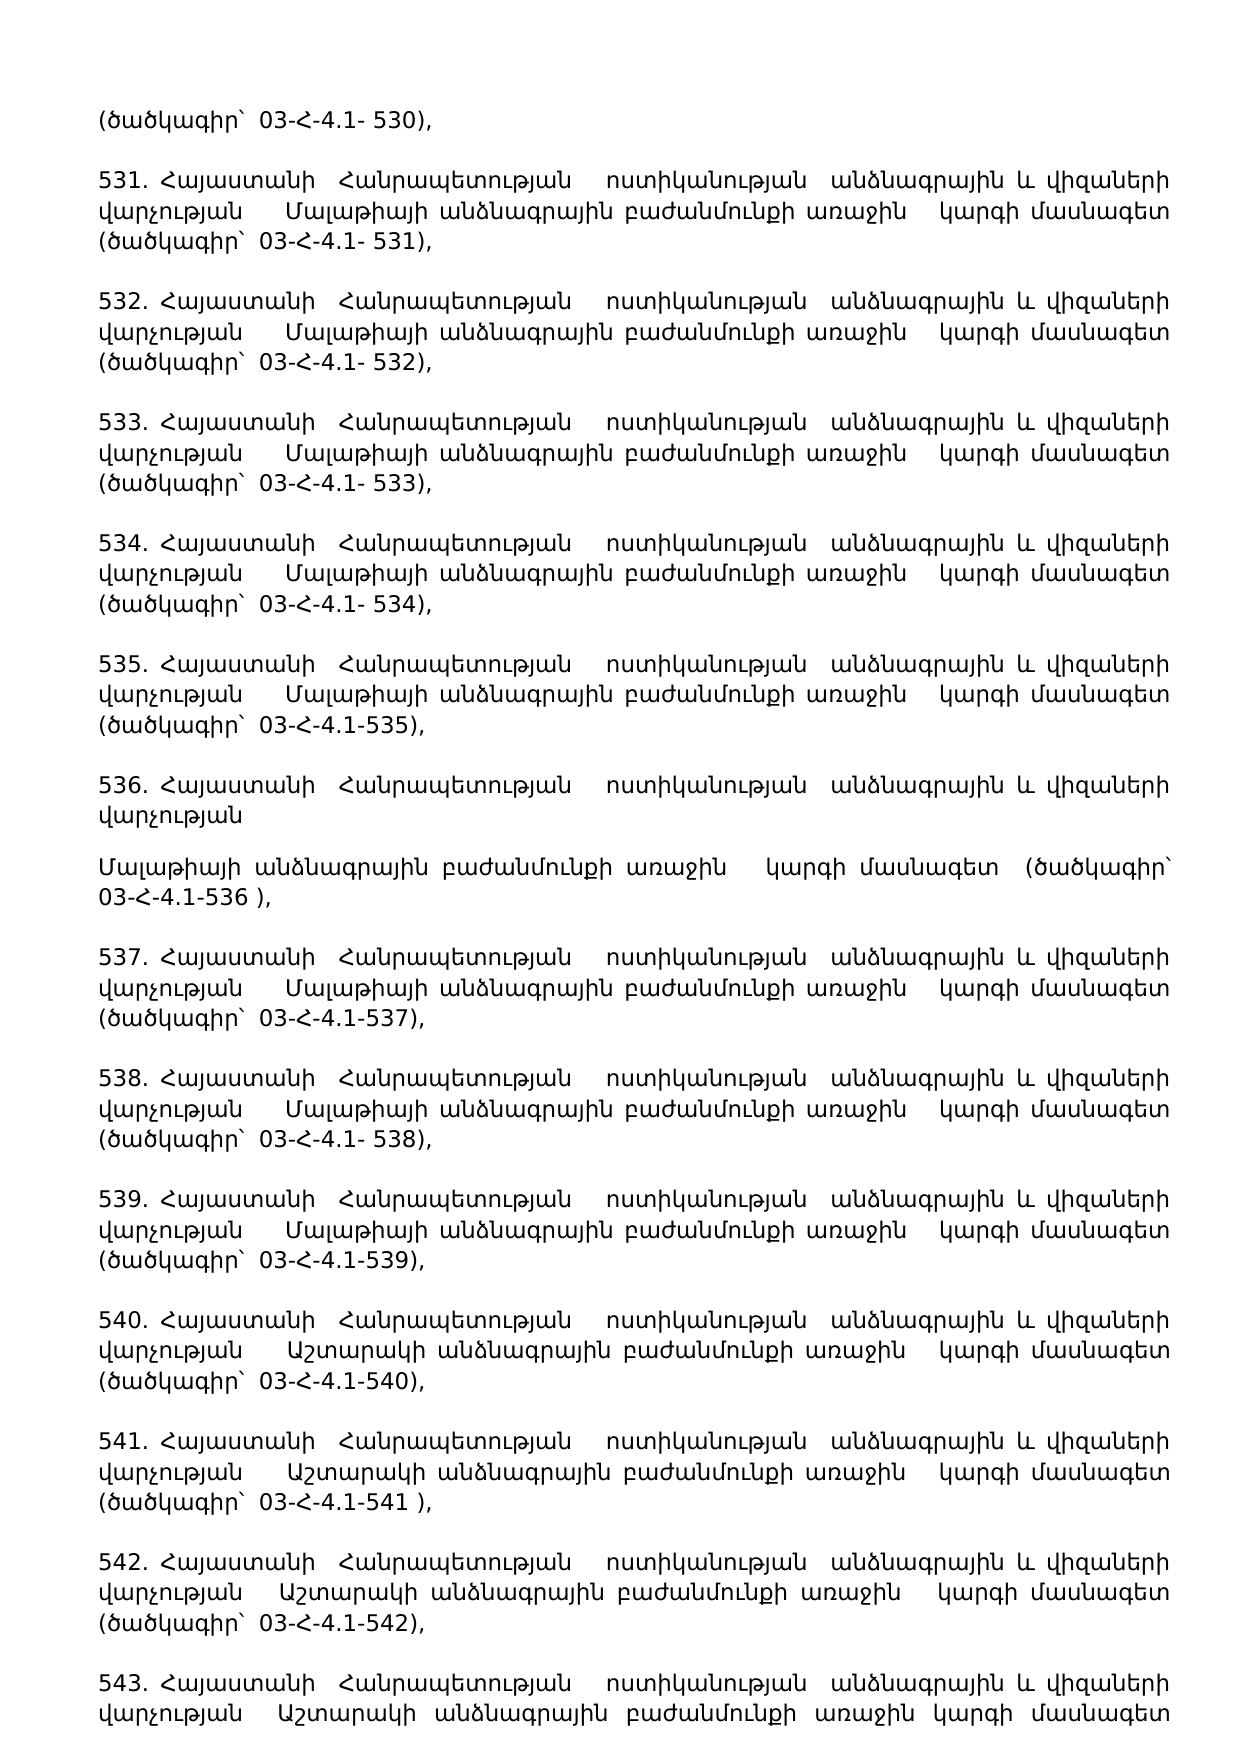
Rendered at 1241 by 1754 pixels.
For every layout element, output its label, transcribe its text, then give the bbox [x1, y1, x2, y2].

table_cell 539. Հայաստանի Հանրապետության ոստիկանության անձնագրային և վիզաների վարչության Մալաթիայի անձնագրային բաժանմունքի առաջին կարգի մասնագետ (ծածկագիր՝ 03-Հ-4.1-539), [94, 1182, 1195, 1303]
table_cell 538. Հայաստանի Հանրապետության ոստիկանության անձնագրային և վիզաների վարչության Մալաթիայի անձնագրային բաժանմունքի առաջին կարգի մասնագետ (ծածկագիր՝ 03-Հ-4.1- 538), [94, 1061, 1195, 1182]
table_cell 542. Հայաստանի Հանրապետության ոստիկանության անձնագրային և վիզաների վարչության Աշտարակի անձնագրային բաժանմունքի առաջին կարգի մասնագետ (ծածկագիր՝ 03-Հ-4.1-542), [94, 1545, 1195, 1666]
table_cell 537. Հայաստանի Հանրապետության ոստիկանության անձնագրային և վիզաների վարչության Մալաթիայի անձնագրային բաժանմունքի առաջին կարգի մասնագետ (ծածկագիր՝ 03-Հ-4.1-537), [94, 940, 1195, 1061]
table_cell 533. Հայաստանի Հանրապետության ոստիկանության անձնագրային և վիզաների վարչության Մալաթիայի անձնագրային բաժանմունքի առաջին կարգի մասնագետ (ծածկագիր՝ 03-Հ-4.1- 533), [94, 405, 1195, 526]
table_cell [94, 103, 1195, 163]
table_cell 532. Հայաստանի Հանրապետության ոստիկանության անձնագրային և վիզաների վարչության Մալաթիայի անձնագրային բաժանմունքի առաջին կարգի մասնագետ (ծածկագիր՝ 03-Հ-4.1- 532), [94, 284, 1195, 405]
table_cell 540. Հայաստանի Հանրապետության ոստիկանության անձնագրային և վիզաների վարչության Աշտարակի անձնագրային բաժանմունքի առաջին կարգի մասնագետ (ծածկագիր՝ 03-Հ-4.1-540), [94, 1303, 1195, 1424]
table_cell 534. Հայաստանի Հանրապետության ոստիկանության անձնագրային և վիզաների վարչության Մալաթիայի անձնագրային բաժանմունքի առաջին կարգի մասնագետ (ծածկագիր՝ 03-Հ-4.1- 534), [94, 526, 1195, 647]
table_cell 535. Հայաստանի Հանրապետության ոստիկանության անձնագրային և վիզաների վարչության Մալաթիայի անձնագրային բաժանմունքի առաջին կարգի մասնագետ (ծածկագիր՝ 03-Հ-4.1-535), [94, 647, 1195, 768]
table_cell 541. Հայաստանի Հանրապետության ոստիկանության անձնագրային և վիզաների վարչության Աշտարակի անձնագրային բաժանմունքի առաջին կարգի մասնագետ (ծածկագիր՝ 03-Հ-4.1-541 ), [94, 1424, 1195, 1545]
table_cell 536. Հայաստանի Հանրապետության ոստիկանության անձնագրային և վիզաների վարչության Մալաթիայի անձնագրային բաժանմունքի առաջին կարգի մասնագետ (ծածկագիր՝ 03-Հ-4.1-536 ), [94, 768, 1195, 940]
table_cell 531. Հայաստանի Հանրապետության ոստիկանության անձնագրային և վիզաների վարչության Մալաթիայի անձնագրային բաժանմունքի առաջին կարգի մասնագետ (ծածկագիր՝ 03-Հ-4.1- 531), [94, 163, 1195, 284]
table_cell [94, 1666, 1195, 1731]
